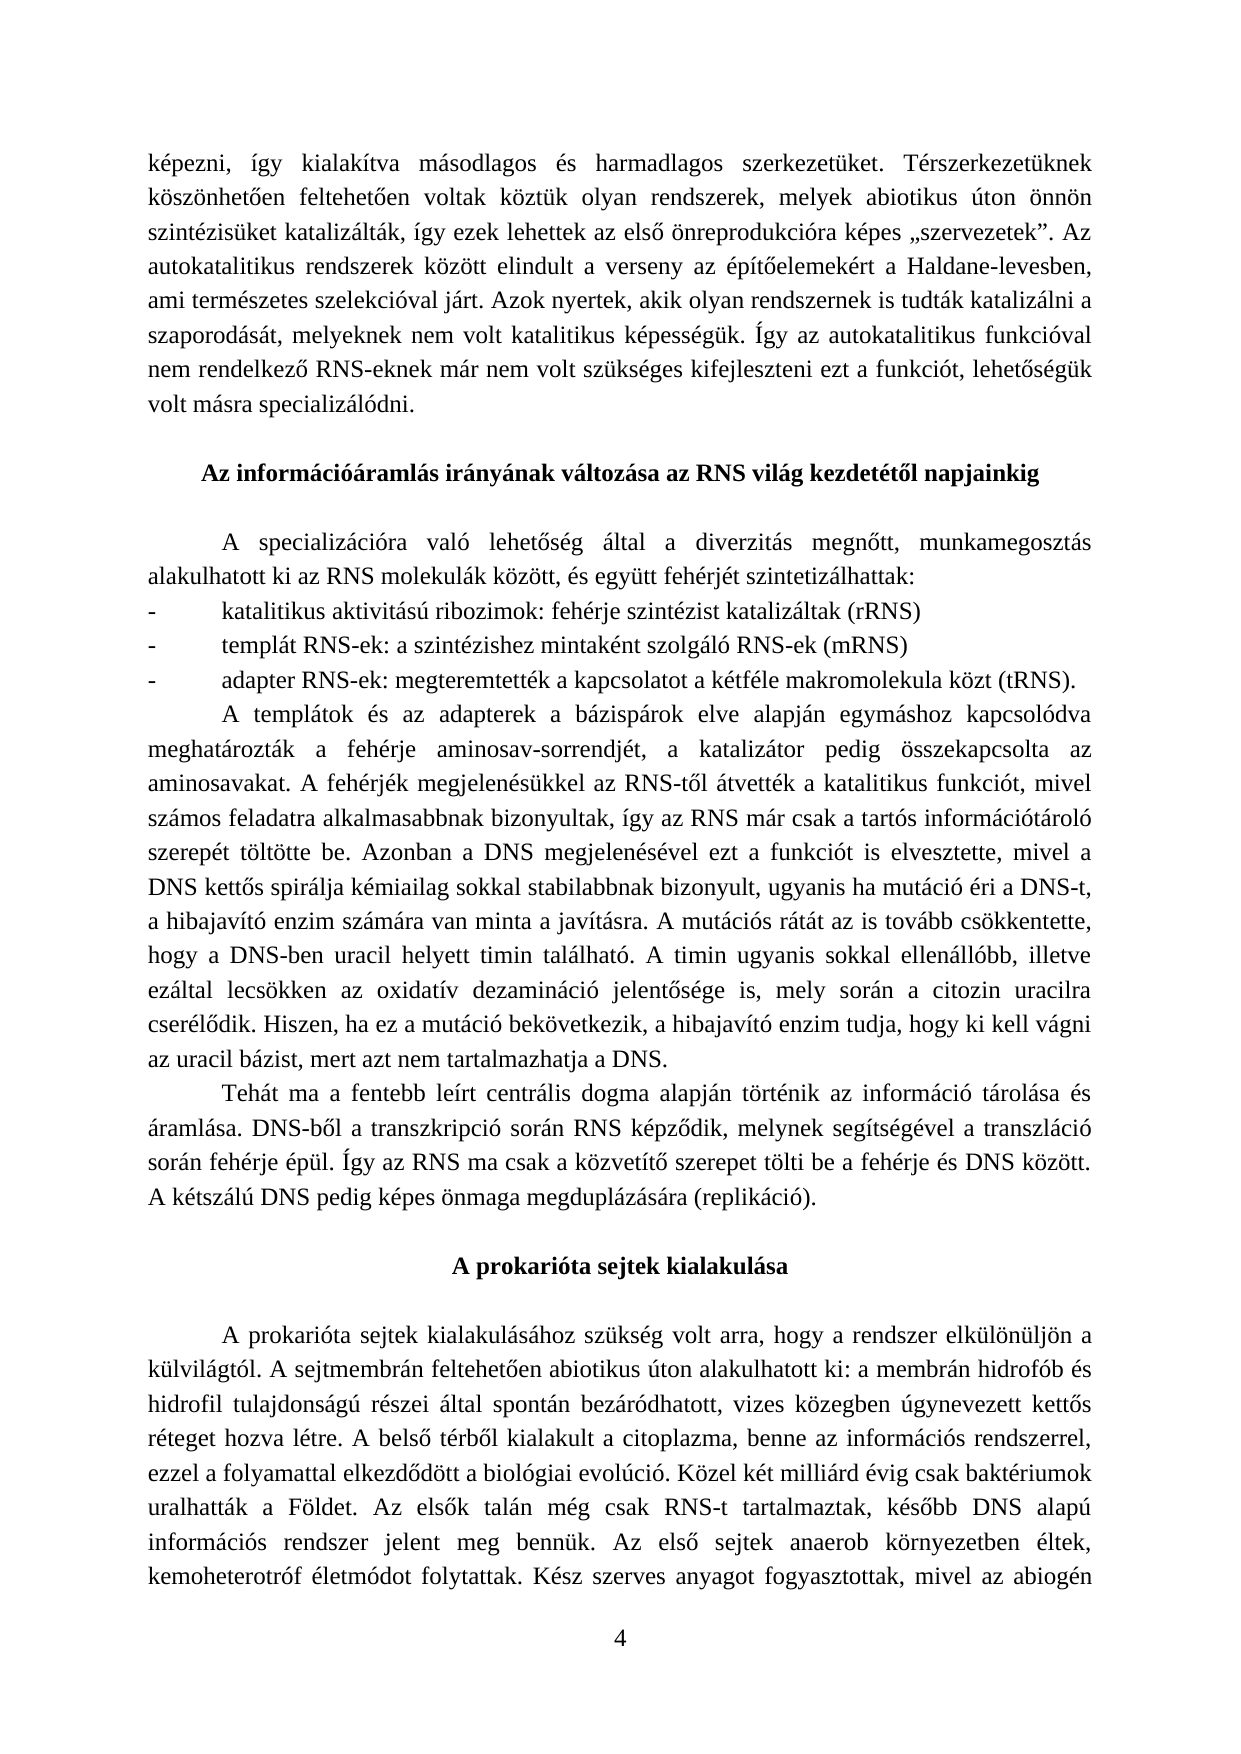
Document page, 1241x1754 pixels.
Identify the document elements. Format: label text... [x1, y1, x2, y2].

list adapter RNS-ek: megteremtették a kapcsolatot a kétféle makromolekula közt (tRNS). [148, 665, 1093, 693]
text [148, 1320, 1093, 1590]
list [148, 148, 1093, 418]
list templát RNS-ek: a szintézishez mintaként szolgáló RNS-ek (mRNS) [148, 630, 1093, 659]
text A templátok és az adapterek a bázispárok elve alapján egymáshoz kapcsolódva meghatározták a fehérje aminosav-sorrendjét, a katalizátor pedig összekapcsolta az aminosavakat. A fehérjék megjelenésükkel az RNS-től átvették a katalitikus funkciót, mivel számos feladatra alkalmasabbnak bizonyultak, így az RNS már csak a tartós információtároló szerepét töltötte be. Azonban a DNS megjelenésével ezt a funkciót is elvesztette, mivel a DNS kettős spirálja kémiailag sokkal stabilabbnak bizonyult, ugyanis ha mutáció éri a DNS-t, a hibajavító enzim számára van minta a javításra. A mutációs rátát az is tovább csökkentette, hogy a DNS-ben uracil helyett timin található. A timin ugyanis sokkal ellenállóbb, illetve ezáltal lecsökken az oxidatív dezamináció jelentősége is, mely során a citozin uracilra cserélődik. Hiszen, ha ez a mutáció bekövetkezik, a hibajavító enzim tudja, hogy ki kell vágni az uracil bázist, mert azt nem tartalmazhatja a DNS. [148, 699, 1093, 1073]
list A specializációra való lehetőség által a diverzitás megnőtt, munkamegosztás alakulhatott ki az RNS molekulák között, és együtt fehérjét szintetizálhattak: [148, 527, 1093, 590]
list katalitikus aktivitású ribozimok: fehérje szintézist katalizáltak (rRNS) [148, 596, 1093, 624]
text Tehát ma a fentebb leírt centrális dogma alapján történik az információ tárolása és áramlása. DNS-ből a transzkripció során RNS képződik, melynek segítségével a transzláció során fehérje épül. Így az RNS ma csak a közvetítő szerepet tölti be a fehérje és DNS között. A kétszálú DNS pedig képes önmaga megduplázására (replikáció). [148, 1078, 1093, 1211]
list Az információáramlás irányának változása az RNS világ kezdetétől napjainkig [148, 458, 1093, 487]
text A prokarióta sejtek kialakulása [148, 1251, 1093, 1280]
